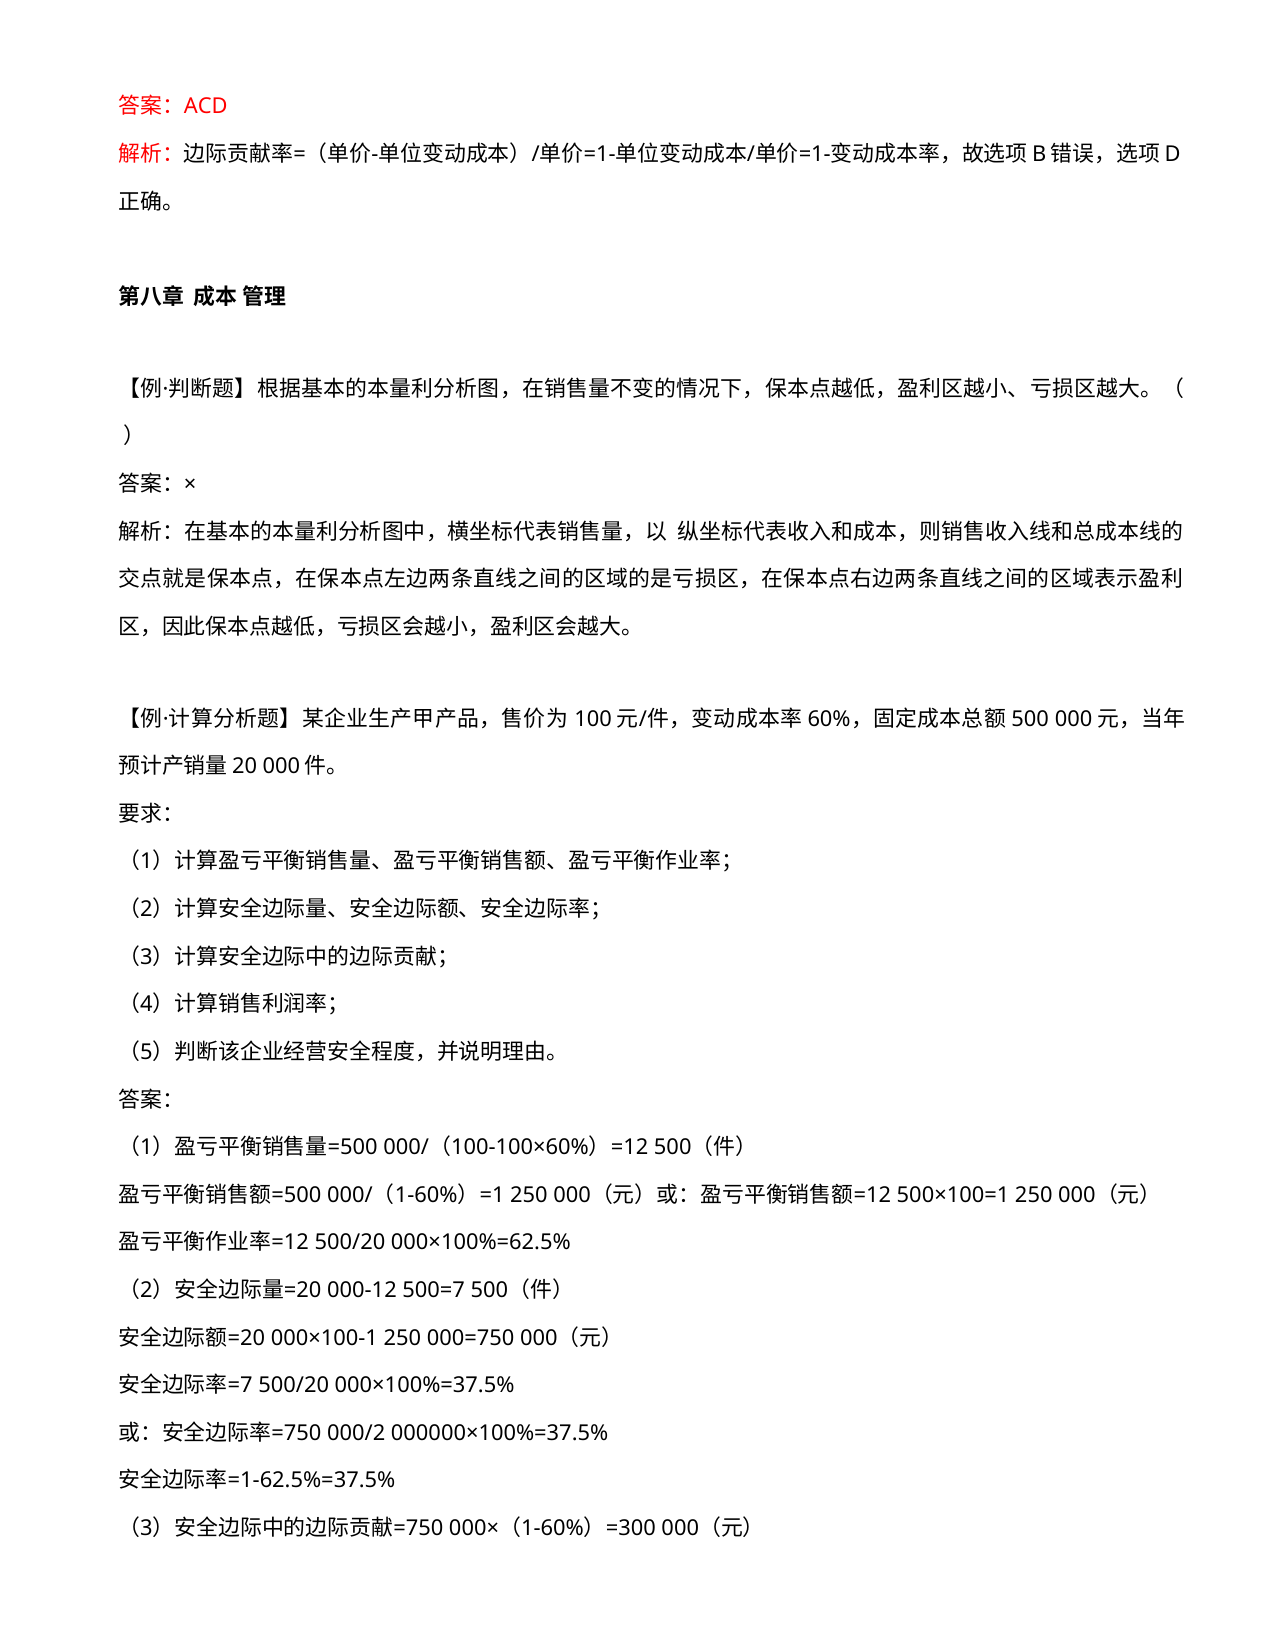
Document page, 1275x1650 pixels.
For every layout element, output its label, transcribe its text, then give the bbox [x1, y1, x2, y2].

subtitle 答案：ACD [118, 88, 1186, 120]
text 【例·判断题】根据基本的本量利分析图，在销售量不变的情况下，保本点越低，盈利区越小、亏损区越大。（ ） 答案：× 解析：在基本的本量利分析图中，横坐标代表销售量，以 纵坐标代表收入和成本，则销售收入线和总成本线的交点就是保本点，在保本点左边两条直线之间的区域的是亏损区，在保本点右边两条直线之间的区域表示盈利区，因此保本点越低，亏损区会越小，盈利区会越大。 [118, 371, 1186, 640]
subtitle 解析：边际贡献率=（单价-单位变动成本）/单价=1-单位变动成本/单价=1-变动成本率，故选项B错误，选项D正确。 [118, 136, 1186, 215]
text 答案： （1）盈亏平衡销售量=500 000/（100-100×60%）=12 500（件） 盈亏平衡销售额=500 000/（1-60%）=1 250 000（元）或：盈亏平衡销售额=12 500×100=1 250 000（元） 盈亏平衡作业率=12 500/20 000×100%=62.5% [118, 1082, 1186, 1256]
text 【例·计算分析题】某企业生产甲产品，售价为100元/件，变动成本率60%，固定成本总额500 000元，当年预计产销量20 000件。 要求： （1）计算盈亏平衡销售量、盈亏平衡销售额、盈亏平衡作业率； （2）计算安全边际量、安全边际额、安全边际率； （3）计算安全边际中的边际贡献； （4）计算销售利润率； （5）判断该企业经营安全程度，并说明理由。 [118, 701, 1186, 1066]
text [118, 1272, 1186, 1542]
text 第八章 成本 管理 [118, 279, 1186, 310]
